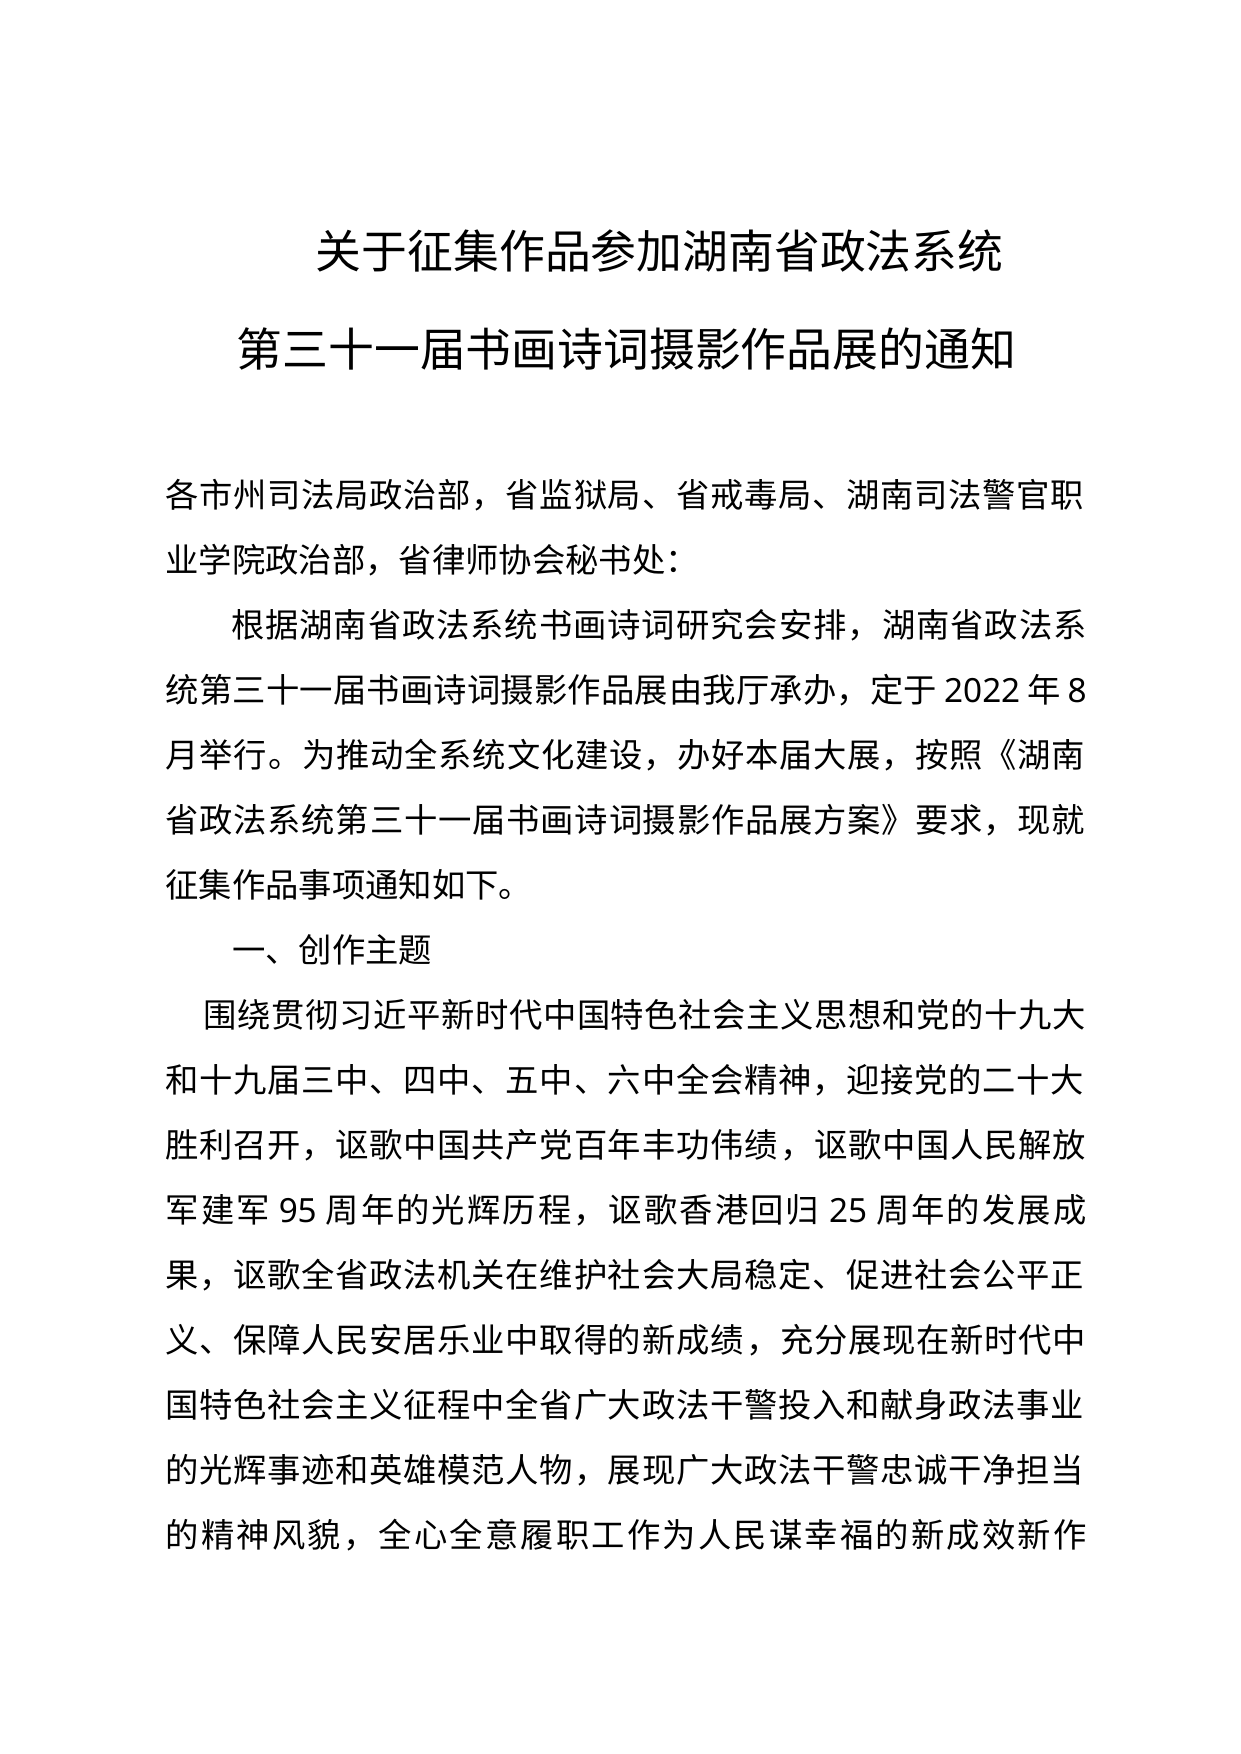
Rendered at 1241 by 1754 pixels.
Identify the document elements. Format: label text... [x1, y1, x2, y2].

text 各市州司法局政治部，省监狱局、省戒毒局、湖南司法警官职业学院政治部，省律师协会秘书处： [165, 460, 1087, 590]
text 一、创作主题 [165, 915, 1087, 980]
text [165, 980, 1087, 1565]
text 根据湖南省政法系统书画诗词研究会安排，湖南省政法系统第三十一届书画诗词摄影作品展由我厅承办，定于2022年8月举行。为推动全系统文化建设，办好本届大展，按照《湖南省政法系统第三十一届书画诗词摄影作品展方案》要求，现就征集作品事项通知如下。 [165, 590, 1087, 915]
text 第三十一届书画诗词摄影作品展的通知 [165, 298, 1087, 395]
text 关于征集作品参加湖南省政法系统 [165, 200, 1087, 298]
